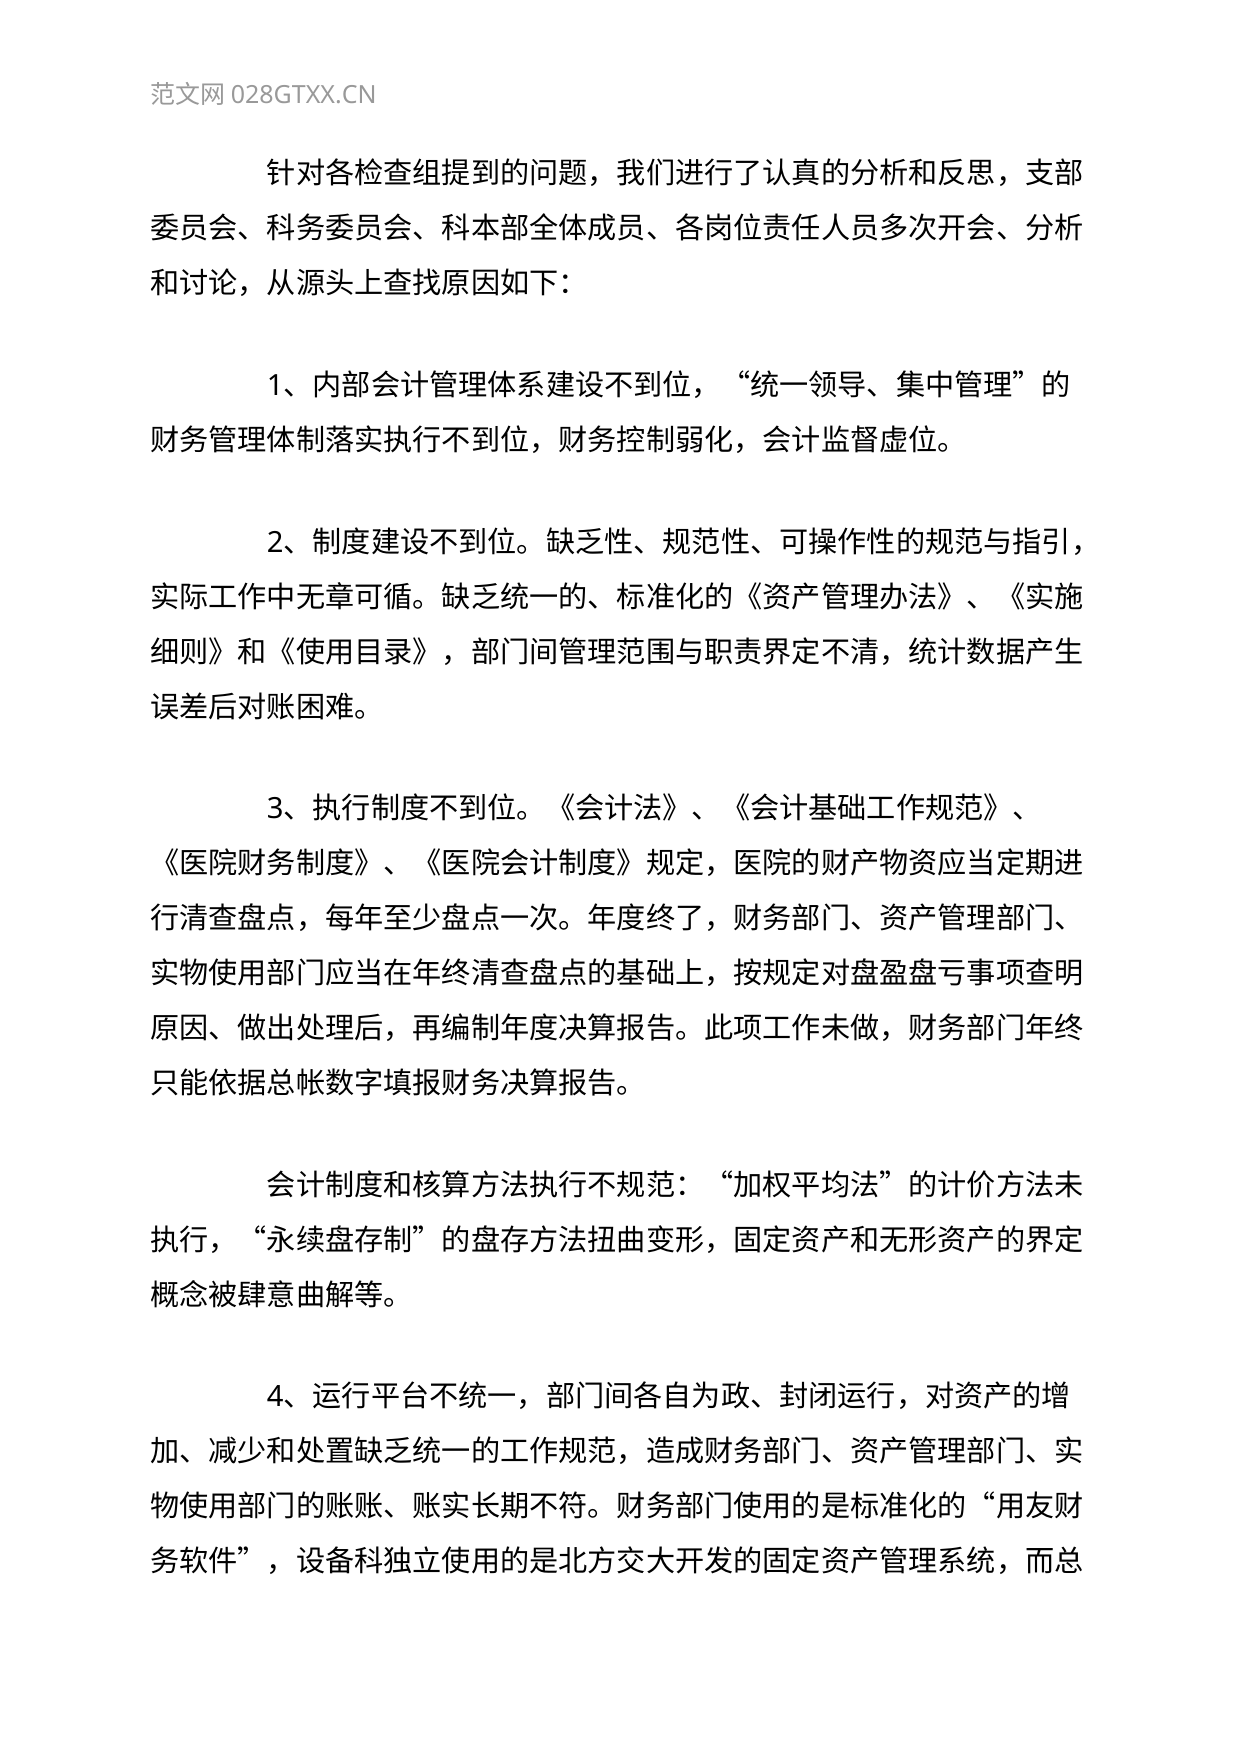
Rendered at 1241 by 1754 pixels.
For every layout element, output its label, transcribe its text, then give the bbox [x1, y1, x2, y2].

text 3、执行制度不到位。《会计法》、《会计基础工作规范》、《医院财务制度》、《医院会计制度》规定，医院的财产物资应当定期进行清查盘点，每年至少盘点一次。年度终了，财务部门、资产管理部门、实物使用部门应当在年终清查盘点的基础上，按规定对盘盈盘亏事项查明原因、做出处理后，再编制年度决算报告。此项工作未做，财务部门年终只能依据总帐数字填报财务决算报告。 [150, 785, 1090, 1102]
text 1、内部会计管理体系建设不到位，“统一领导、集中管理”的财务管理体制落实执行不到位，财务控制弱化，会计监督虚位。 [150, 362, 1090, 459]
text 会计制度和核算方法执行不规范：“加权平均法”的计价方法未执行，“永续盘存制”的盘存方法扭曲变形，固定资产和无形资产的界定概念被肆意曲解等。 [150, 1161, 1090, 1313]
text 2、制度建设不到位。缺乏性、规范性、可操作性的规范与指引，实际工作中无章可循。缺乏统一的、标准化的《资产管理办法》、《实施细则》和《使用目录》，部门间管理范围与职责界定不清，统计数据产生误差后对账困难。 [150, 518, 1090, 725]
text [150, 1373, 1090, 1580]
text 针对各检查组提到的问题，我们进行了认真的分析和反思，支部委员会、科务委员会、科本部全体成员、各岗位责任人员多次开会、分析和讨论，从源头上查找原因如下： [150, 150, 1090, 302]
